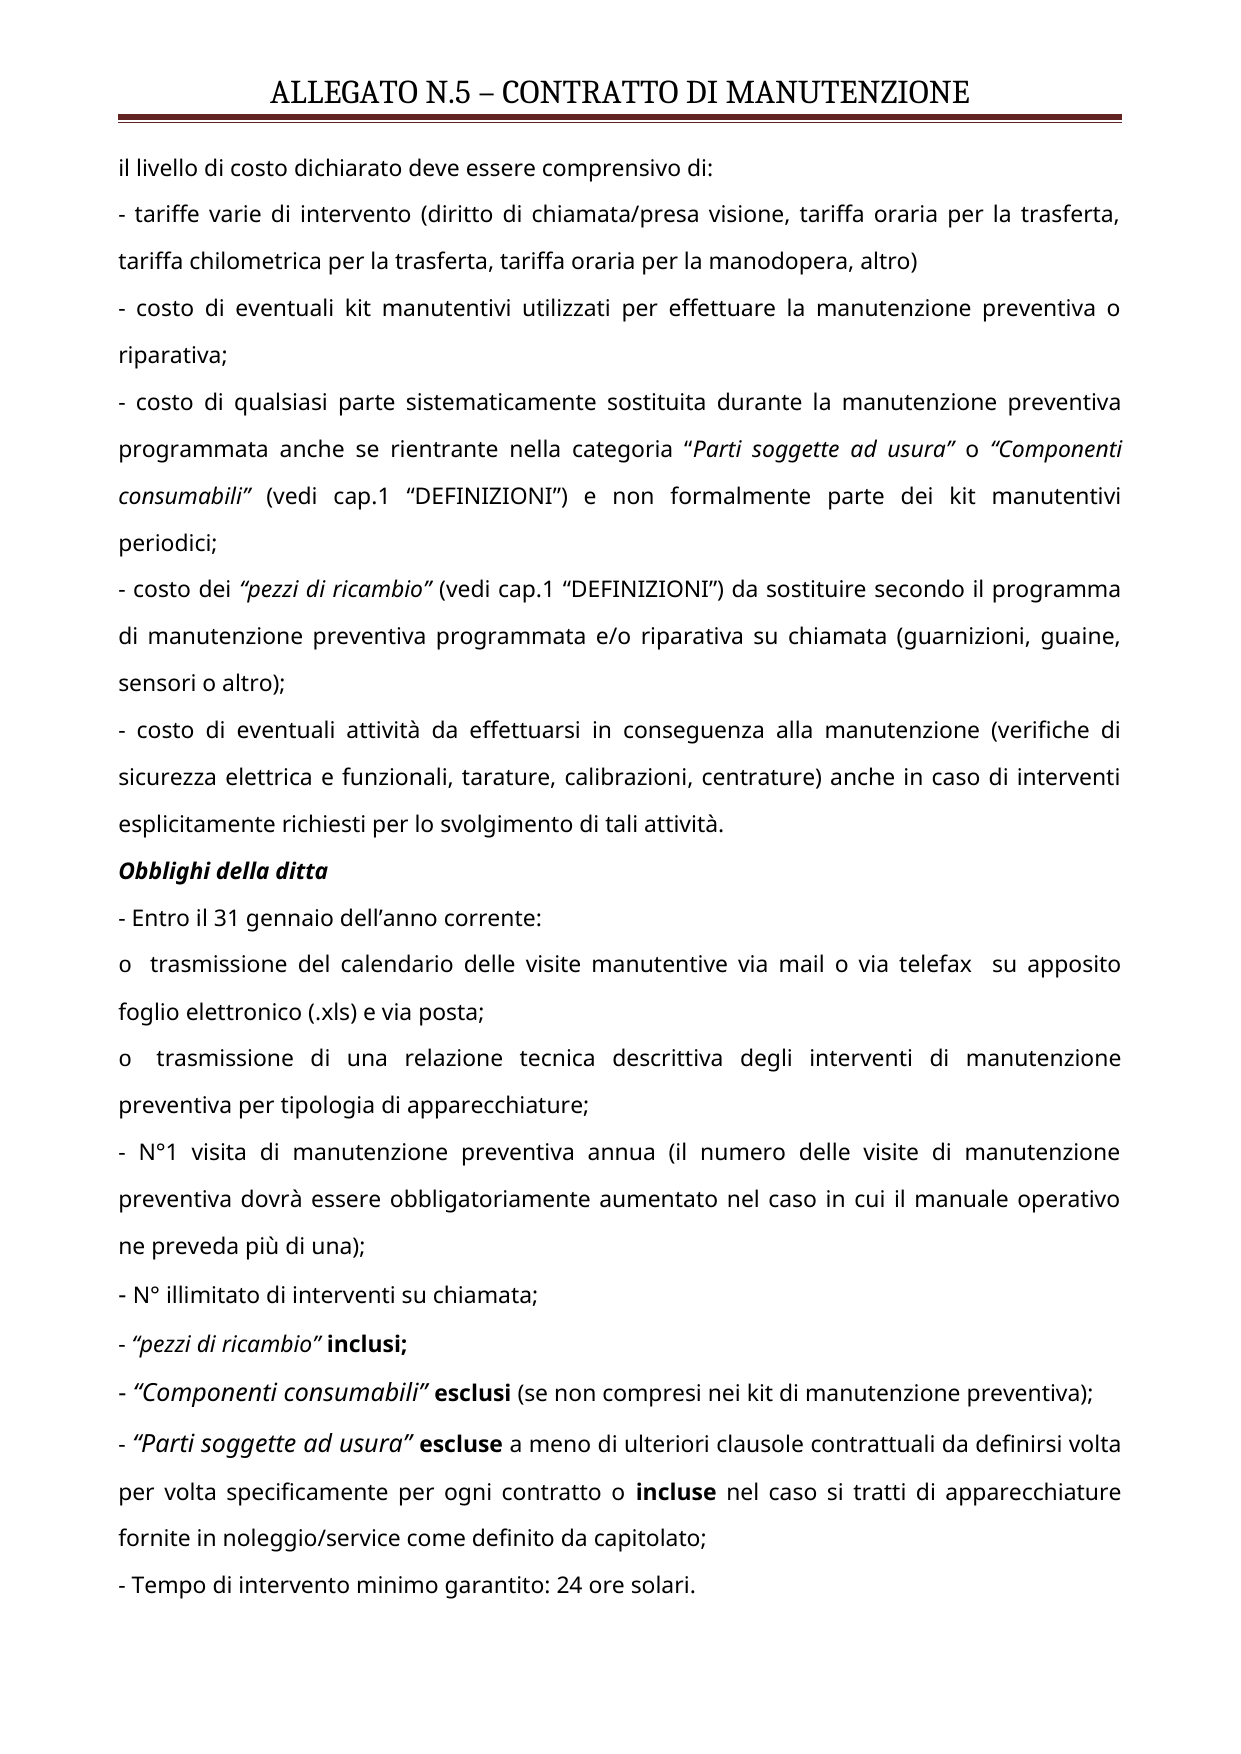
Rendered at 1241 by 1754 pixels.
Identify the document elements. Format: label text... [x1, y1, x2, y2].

text - Tempo di intervento minimo garantito: 24 ore solari. [118, 1569, 1122, 1600]
text - costo di qualsiasi parte sistematicamente sostituita durante la manutenzione preventiva programmata anche se rientrante nella categoria “Parti soggette ad usura” o “Componenti consumabili” (vedi cap.1 “DEFINIZIONI”) e non formalmente parte dei kit manutentivi periodici; [118, 386, 1122, 558]
text - costo di eventuali kit manutentivi utilizzati per effettuare la manutenzione preventiva o riparativa; [118, 292, 1122, 370]
text - costo di eventuali attività da effettuarsi in conseguenza alla manutenzione (verifiche di sicurezza elettrica e funzionali, tarature, calibrazioni, centrature) anche in caso di interventi esplicitamente richiesti per lo svolgimento di tali attività. [118, 714, 1122, 839]
text - costo dei “pezzi di ricambio” (vedi cap.1 “DEFINIZIONI”) da sostituire secondo il programma di manutenzione preventiva programmata e/o riparativa su chiamata (guarnizioni, guaine, sensori o altro); [118, 573, 1122, 698]
text - N°1 visita di manutenzione preventiva annua (il numero delle visite di manutenzione preventiva dovrà essere obbligatoriamente aumentato nel caso in cui il manuale operativo ne preveda più di una); [118, 1136, 1122, 1261]
text o trasmissione del calendario delle visite manutentive via mail o via telefax su apposito foglio elettronico (.xls) e via posta; [118, 948, 1122, 1027]
text - “pezzi di ricambio” inclusi; [118, 1328, 1122, 1359]
text - N° illimitato di interventi su chiamata; [118, 1277, 1122, 1311]
text - Entro il 31 gennaio dell’anno corrente: [118, 902, 1122, 933]
text - tariffe varie di intervento (diritto di chiamata/presa visione, tariffa oraria per la trasferta, tariffa chilometrica per la trasferta, tariffa oraria per la manodopera, altro) [118, 198, 1122, 277]
text - “Componenti consumabili” esclusi (se non compresi nei kit di manutenzione preventiva); [118, 1375, 1122, 1409]
text Obblighi della ditta [118, 855, 1122, 886]
text il livello di costo dichiarato deve essere comprensivo di: [118, 152, 1122, 183]
text - “Parti soggette ad usura” escluse a meno di ulteriori clausole contrattuali da definirsi volta per volta specificamente per ogni contratto o incluse nel caso si tratti di apparecchiature fornite in noleggio/service come definito da capitolato; [118, 1426, 1122, 1553]
text o trasmissione di una relazione tecnica descrittiva degli interventi di manutenzione preventiva per tipologia di apparecchiature; [118, 1042, 1122, 1121]
